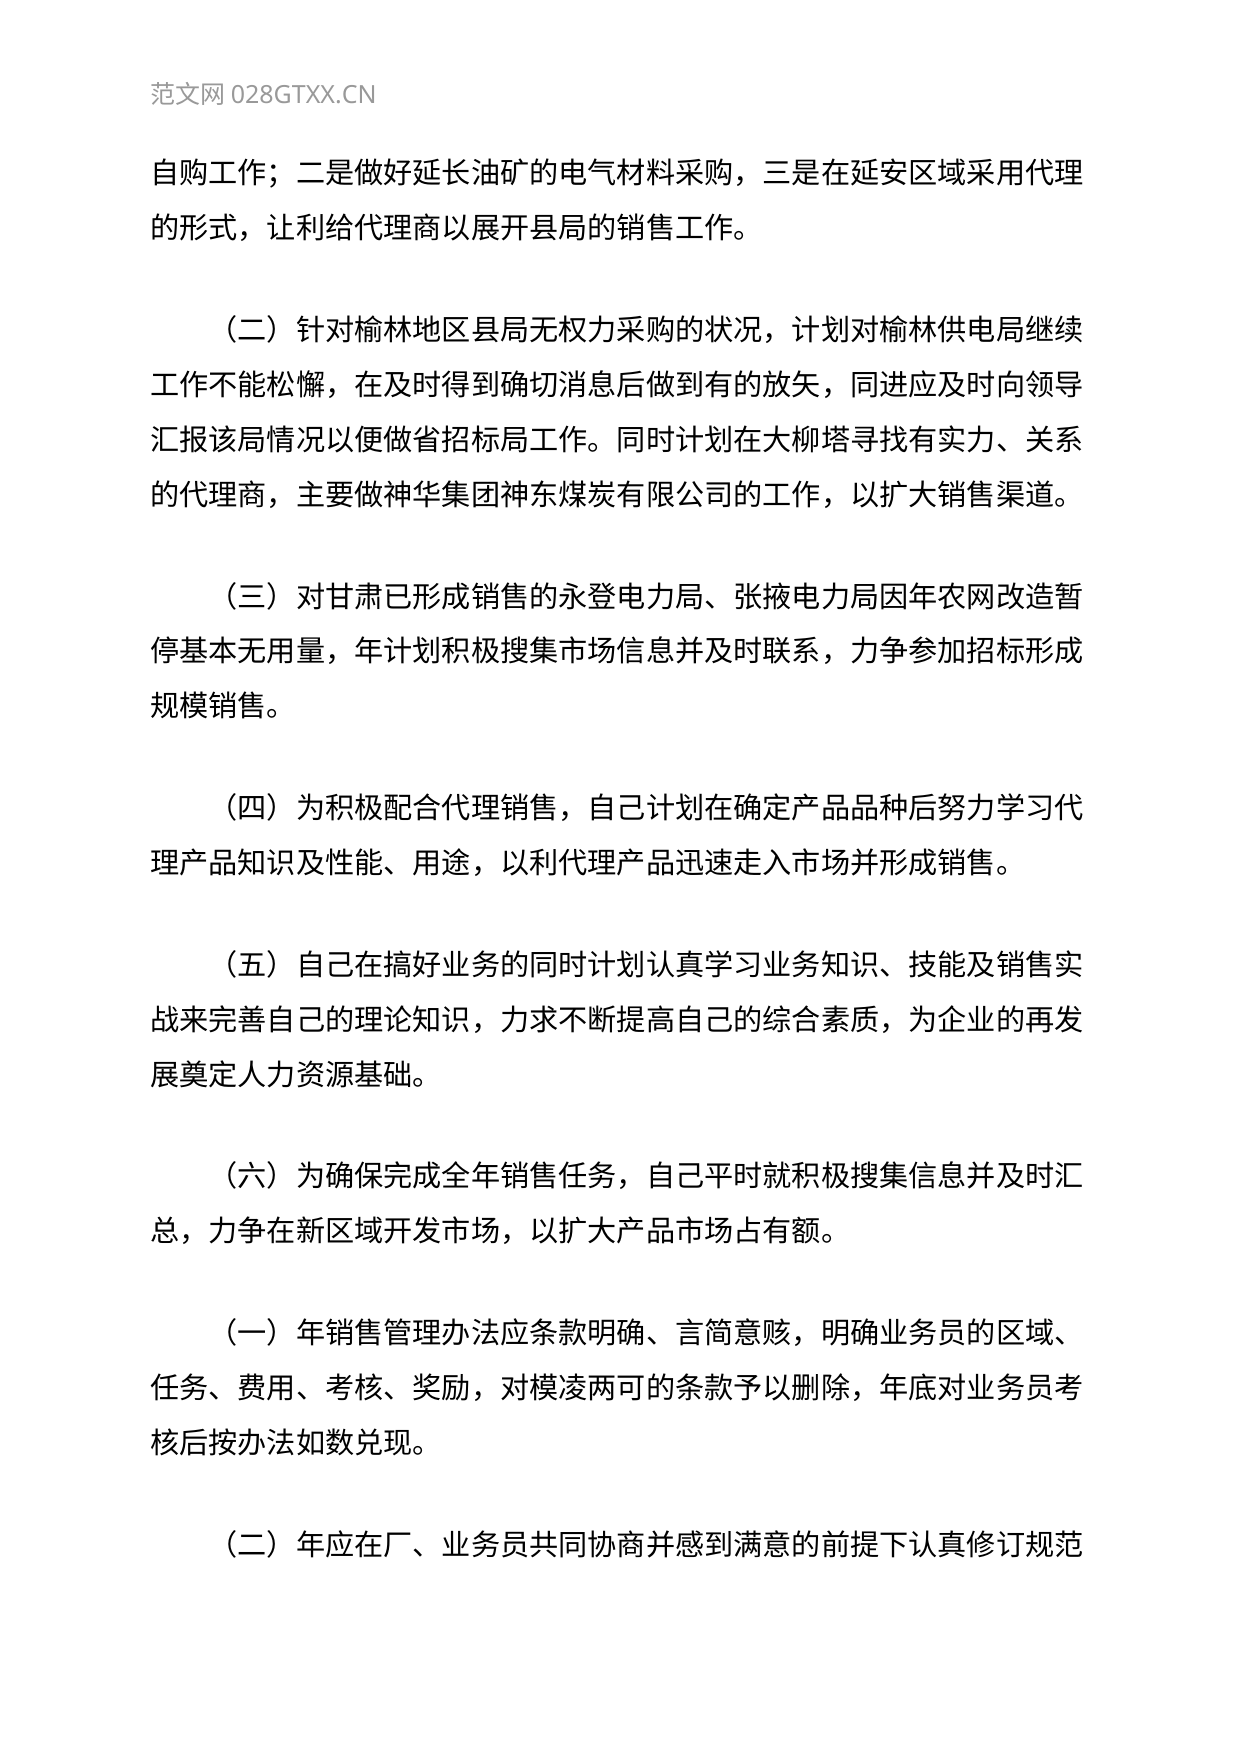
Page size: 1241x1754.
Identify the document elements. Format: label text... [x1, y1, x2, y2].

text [150, 150, 1090, 247]
text （一）年销售管理办法应条款明确、言简意赅，明确业务员的区域、任务、费用、考核、奖励，对模凌两可的条款予以删除，年底对业务员考核后按办法如数兑现。 [150, 1309, 1090, 1462]
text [150, 1521, 1090, 1563]
text （三）对甘肃已形成销售的永登电力局、张掖电力局因年农网改造暂停基本无用量，年计划积极搜集市场信息并及时联系，力争参加招标形成规模销售。 [150, 573, 1090, 725]
text （五）自己在搞好业务的同时计划认真学习业务知识、技能及销售实战来完善自己的理论知识，力求不断提高自己的综合素质，为企业的再发展奠定人力资源基础。 [150, 941, 1090, 1093]
text （六）为确保完成全年销售任务，自己平时就积极搜集信息并及时汇总，力争在新区域开发市场，以扩大产品市场占有额。 [150, 1153, 1090, 1250]
text （四）为积极配合代理销售，自己计划在确定产品品种后努力学习代理产品知识及性能、用途，以利代理产品迅速走入市场并形成销售。 [150, 785, 1090, 882]
text （二）针对榆林地区县局无权力采购的状况，计划对榆林供电局继续工作不能松懈，在及时得到确切消息后做到有的放矢，同进应及时向领导汇报该局情况以便做省招标局工作。同时计划在大柳塔寻找有实力、关系的代理商，主要做神华集团神东煤炭有限公司的工作，以扩大销售渠道。 [150, 307, 1090, 514]
